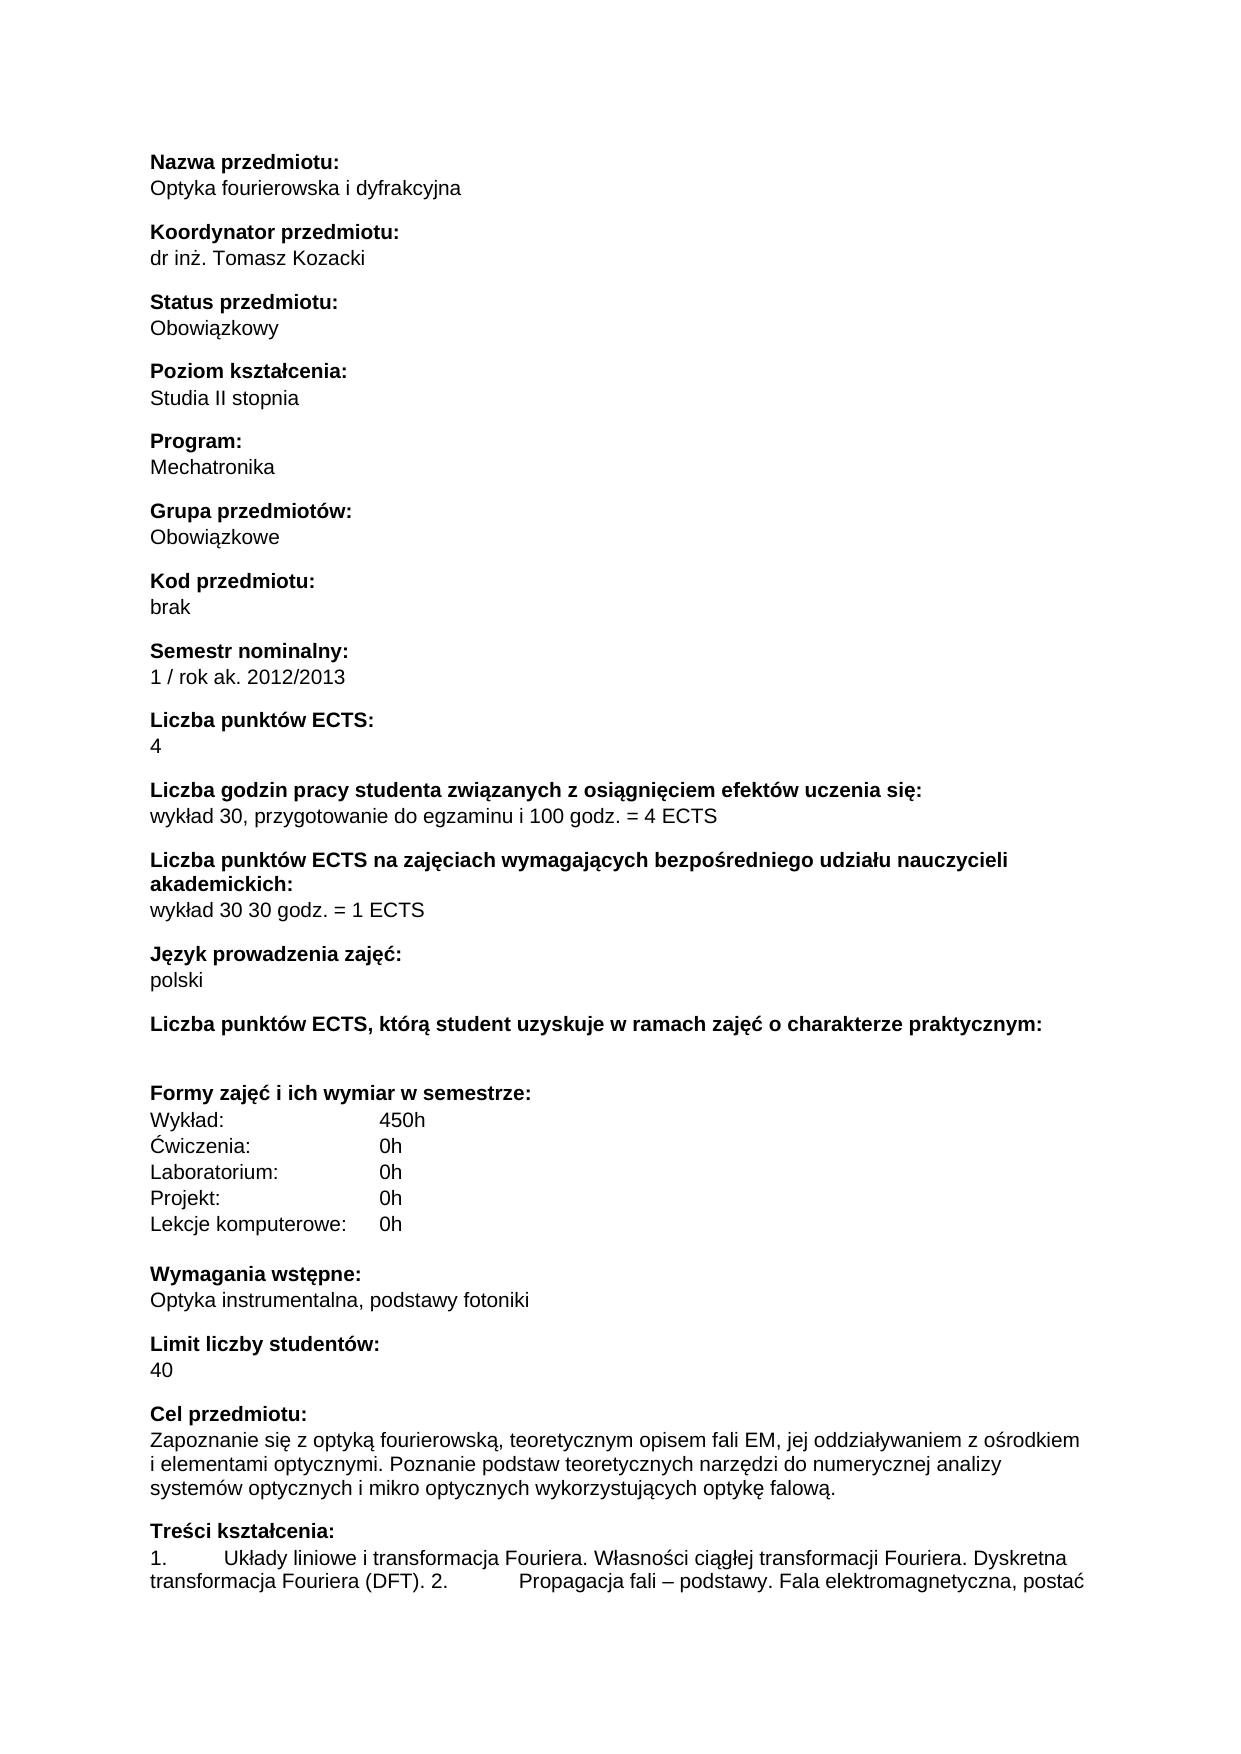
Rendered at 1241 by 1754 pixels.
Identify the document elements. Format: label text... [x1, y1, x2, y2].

text Optyka instrumentalna, podstawy fotoniki [150, 1288, 1090, 1312]
text Nazwa przedmiotu: [150, 150, 1090, 174]
table_header 450h [369, 1108, 597, 1132]
text Limit liczby studentów: [150, 1332, 1090, 1356]
text Koordynator przedmiotu: [150, 220, 1090, 244]
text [150, 1545, 1090, 1593]
text Kod przedmiotu: [150, 569, 1090, 593]
text wykład 30, przygotowanie do egzaminu i 100 godz. = 4 ECTS [150, 804, 1090, 828]
text dr inż. Tomasz Kozacki [150, 246, 1090, 270]
text polski [150, 968, 1090, 992]
text Studia II stopnia [150, 385, 1090, 409]
table_cell Projekt: [140, 1186, 367, 1210]
text Wymagania wstępne: [150, 1262, 1090, 1286]
text Obowiązkowe [150, 525, 1090, 549]
text Semestr nominalny: [150, 638, 1090, 662]
table_cell 0h [369, 1184, 597, 1210]
table_cell Ćwiczenia: [140, 1134, 367, 1158]
text Obowiązkowy [150, 316, 1090, 339]
text Liczba godzin pracy studenta związanych z osiągnięciem efektów uczenia się: [150, 778, 1090, 802]
text Liczba punktów ECTS: [150, 708, 1090, 732]
text Liczba punktów ECTS, którą student uzyskuje w ramach zajęć o charakterze praktycznym: [150, 1011, 1090, 1035]
text Mechatronika [150, 455, 1090, 479]
text Status przedmiotu: [150, 289, 1090, 313]
text Formy zajęć i ich wymiar w semestrze: [150, 1081, 1090, 1105]
text Grupa przedmiotów: [150, 499, 1090, 523]
table_cell 0h [369, 1210, 597, 1236]
text brak [150, 595, 1090, 619]
table_cell 0h [369, 1158, 597, 1184]
text Zapoznanie się z optyką fourierowską, teoretycznym opisem fali EM, jej oddziaływaniem z ośrodkiem i elementami optycznymi. Poznanie podstaw teoretycznych narzędzi do numerycznej analizy systemów optycznych i mikro optycznych wykorzystujących optykę falową. [150, 1428, 1090, 1499]
text Język prowadzenia zajęć: [150, 942, 1090, 966]
text Optyka fourierowska i dyfrakcyjna [150, 176, 1090, 200]
text wykład 30 30 godz. = 1 ECTS [150, 898, 1090, 922]
text Poziom kształcenia: [150, 359, 1090, 383]
table_cell 0h [369, 1132, 597, 1158]
table_cell Lekcje komputerowe: [140, 1212, 367, 1236]
text Program: [150, 429, 1090, 453]
text 1 / rok ak. 2012/2013 [150, 664, 1090, 688]
table_header Wykład: [140, 1108, 367, 1132]
table_cell Laboratorium: [140, 1160, 367, 1184]
text Cel przedmiotu: [150, 1402, 1090, 1426]
text Liczba punktów ECTS na zajęciach wymagających bezpośredniego udziału nauczycieli akademickich: [150, 848, 1090, 896]
text 40 [150, 1358, 1090, 1382]
text Treści kształcenia: [150, 1519, 1090, 1543]
text 4 [150, 734, 1090, 758]
